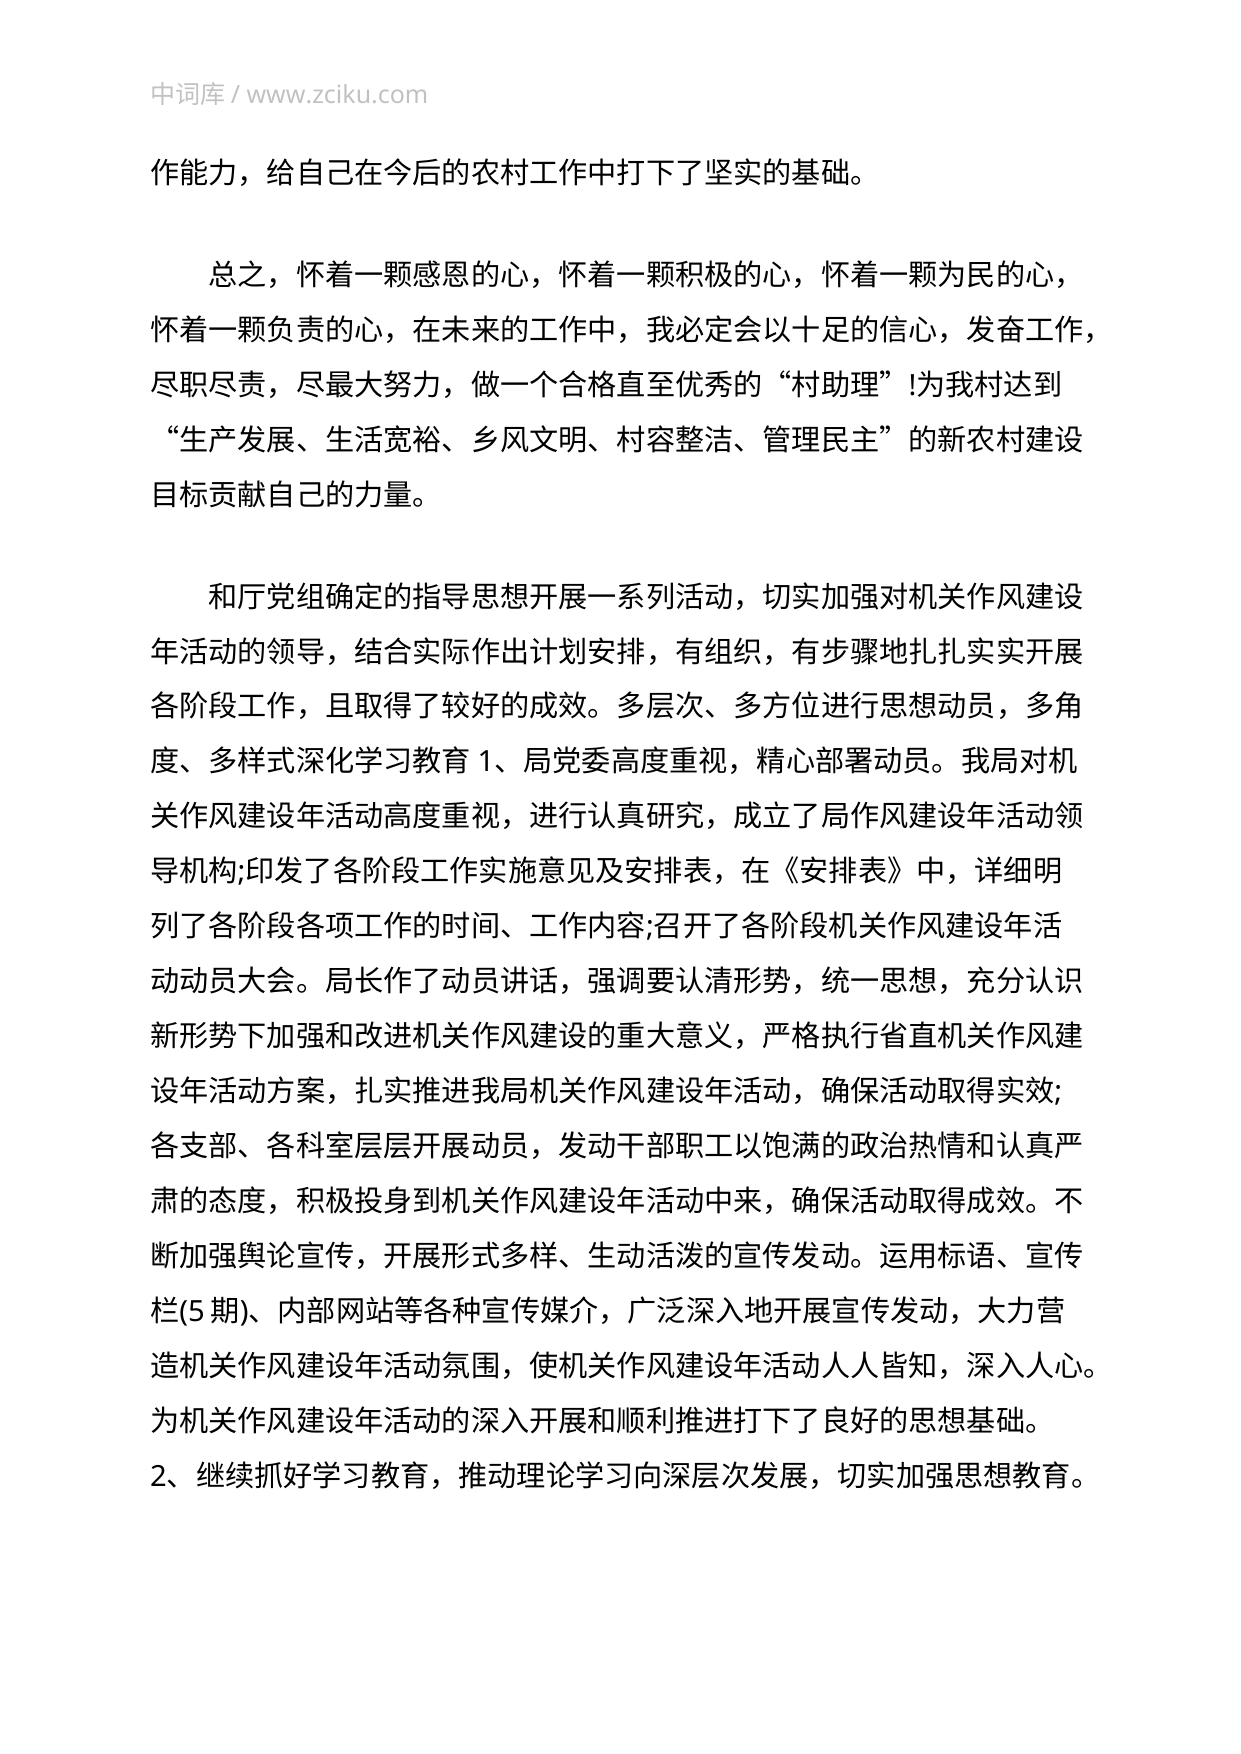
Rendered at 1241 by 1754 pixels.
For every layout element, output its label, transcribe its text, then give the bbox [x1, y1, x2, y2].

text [150, 150, 1090, 192]
text 和厅党组确定的指导思想开展一系列活动，切实加强对机关作风建设年活动的领导，结合实际作出计划安排，有组织，有步骤地扎扎实实开展各阶段工作，且取得了较好的成效。多层次、多方位进行思想动员，多角度、多样式深化学习教育 1、局党委高度重视，精心部署动员。我局对机关作风建设年活动高度重视，进行认真研究，成立了局作风建设年活动领导机构;印发了各阶段工作实施意见及安排表，在《安排表》中，详细明列了各阶段各项工作的时间、工作内容;召开了各阶段机关作风建设年活动动员大会。局长作了动员讲话，强调要认清形势，统一思想，充分认识新形势下加强和改进机关作风建设的重大意义，严格执行省直机关作风建设年活动方案，扎实推进我局机关作风建设年活动，确保活动取得实效;各支部、各科室层层开展动员，发动干部职工以饱满的政治热情和认真严肃的态度，积极投身到机关作风建设年活动中来，确保活动取得成效。不断加强舆论宣传，开展形式多样、生动活泼的宣传发动。运用标语、宣传栏(5期)、内部网站等各种宣传媒介，广泛深入地开展宣传发动，大力营造机关作风建设年活动氛围，使机关作风建设年活动人人皆知，深入人心。为机关作风建设年活动的深入开展和顺利推进打下了良好的思想基础。 2、继续抓好学习教育，推动理论学习向深层次发展，切实加强思想教育。 [150, 573, 1090, 1494]
text 总之，怀着一颗感恩的心，怀着一颗积极的心，怀着一颗为民的心，怀着一颗负责的心，在未来的工作中，我必定会以十足的信心，发奋工作，尽职尽责，尽最大努力，做一个合格直至优秀的“村助理”!为我村达到“生产发展、生活宽裕、乡风文明、村容整洁、管理民主”的新农村建设目标贡献自己的力量。 [150, 252, 1090, 514]
